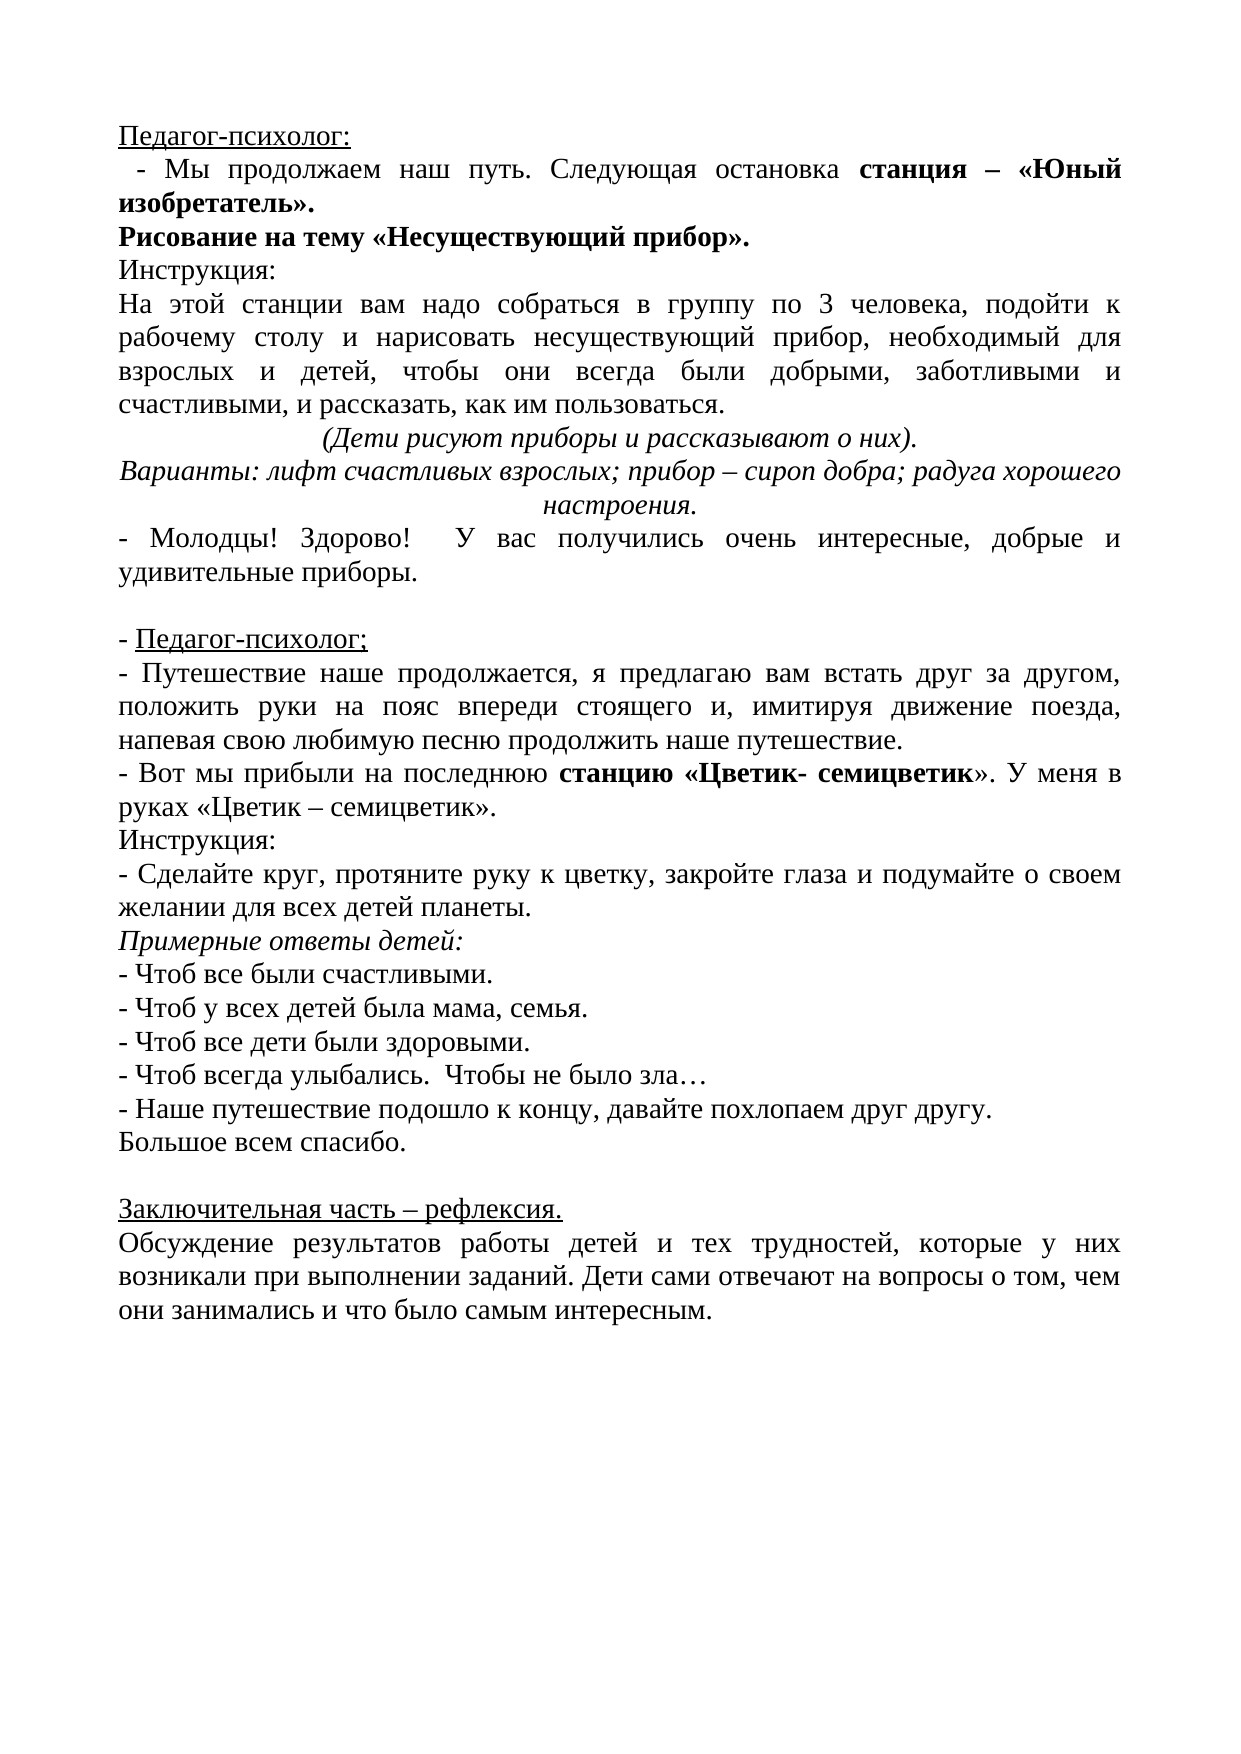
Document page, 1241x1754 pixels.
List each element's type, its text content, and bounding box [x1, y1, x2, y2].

text На этой станции вам надо собраться в группу по 3 человека, подойти к рабочему столу и нарисовать несуществующий прибор, необходимый для взрослых и детей, чтобы они всегда были добрыми, заботливыми и счастливыми, и рассказать, как им пользоваться. [118, 286, 1122, 420]
text - Вот мы прибыли на последнюю станцию «Цветик- семицветик». У меня в руках «Цветик – семицветик». [118, 755, 1122, 822]
text - Мы продолжаем наш путь. Следующая остановка станция – «Юный изобретатель». [118, 152, 1122, 219]
text - Чтоб все были счастливыми. [118, 957, 1122, 990]
text Большое всем спасибо. [118, 1124, 1122, 1158]
text - Молодцы! Здорово! У вас получились очень интересные, добрые и удивительные приборы. [118, 521, 1122, 588]
text Инструкция: [118, 252, 1122, 286]
text - Сделайте круг, протяните руку к цветку, закройте глаза и подумайте о своем желании для всех детей планеты. [118, 856, 1122, 923]
text Инструкция: [118, 822, 1122, 856]
text Рисование на тему «Несуществующий прибор». [118, 219, 1122, 252]
text Примерные ответы детей: [118, 923, 1122, 957]
text Педагог-психолог: [118, 118, 1122, 152]
text - Чтоб у всех детей была мама, семья. [118, 990, 1122, 1024]
text - Наше путешествие подошло к концу, давайте похлопаем друг другу. [118, 1091, 1122, 1124]
text (Дети рисуют приборы и рассказывают о них). [118, 420, 1122, 453]
text Заключительная часть – рефлексия. [118, 1191, 1122, 1225]
text - Путешествие наше продолжается, я предлагаю вам встать друг за другом, положить руки на пояс впереди стоящего и, имитируя движение поезда, напевая свою любимую песню продолжить наше путешествие. [118, 655, 1122, 755]
text Варианты: лифт счастливых взрослых; прибор – сироп добра; радуга хорошего настроения. [118, 453, 1122, 521]
text - Чтоб всегда улыбались. Чтобы не было зла… [118, 1057, 1122, 1091]
text - Педагог-психолог; [118, 621, 1122, 655]
text Обсуждение результатов работы детей и тех трудностей, которые у них возникали при выполнении заданий. Дети сами отвечают на вопросы о том, чем они занимались и что было самым интересным. [118, 1225, 1122, 1326]
text - Чтоб все дети были здоровыми. [118, 1024, 1122, 1057]
